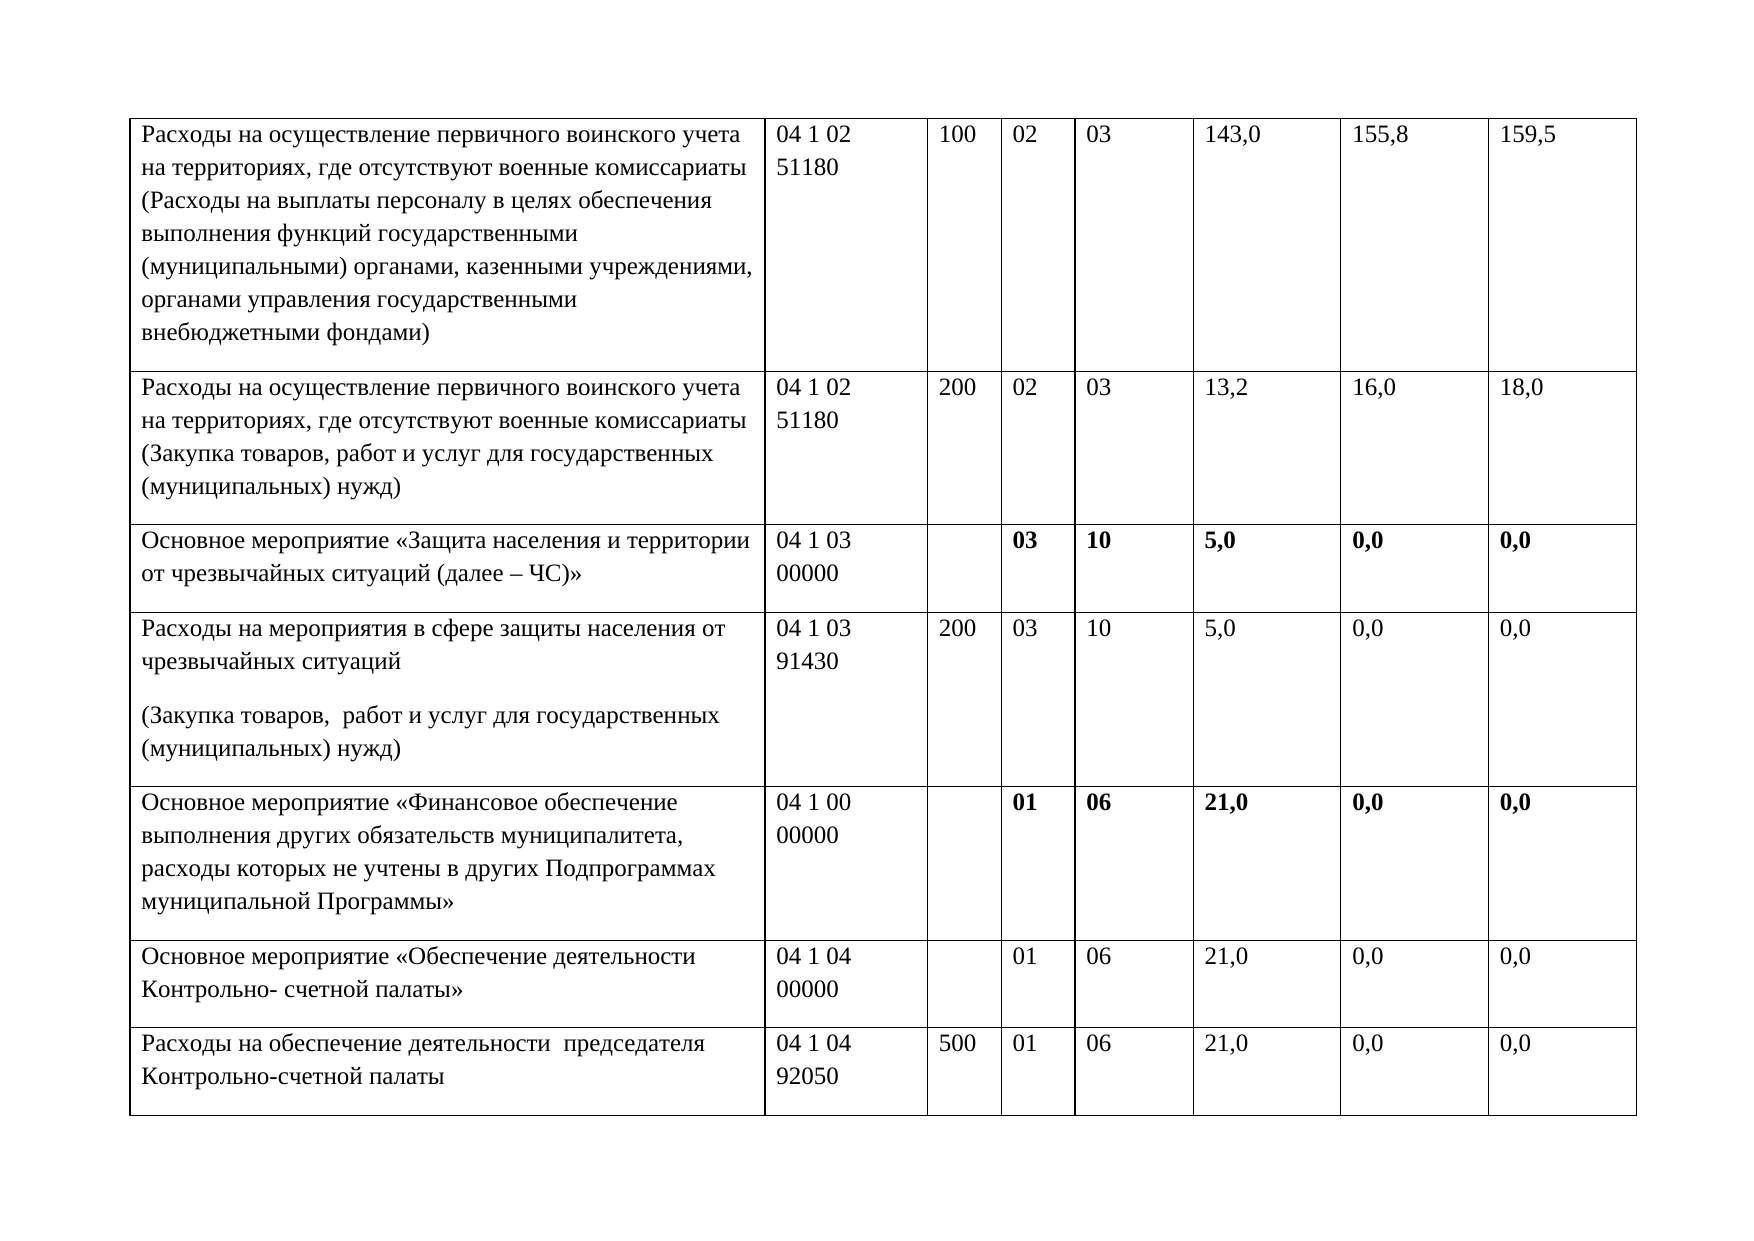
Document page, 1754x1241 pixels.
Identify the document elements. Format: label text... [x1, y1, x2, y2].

table_cell 06 [1076, 1028, 1193, 1115]
table_cell 200 [928, 372, 1001, 524]
table_cell 0,0 [1489, 1028, 1636, 1115]
table_cell 01 [1002, 787, 1074, 940]
table_cell Основное мероприятие «Обеспечение деятельности Контрольно- счетной палаты» [131, 941, 764, 1027]
table_cell 500 [928, 1028, 1001, 1115]
table_cell 21,0 [1194, 941, 1340, 1027]
table_cell 100 [928, 119, 1001, 371]
table_cell 13,2 [1194, 372, 1340, 524]
table_cell 159,5 [1489, 119, 1636, 371]
table_cell Расходы на обеспечение деятельности председателя Контрольно-счетной палаты [131, 1028, 764, 1115]
table_cell 10 [1076, 613, 1193, 786]
table_cell 0,0 [1489, 787, 1636, 940]
table_cell 0,0 [1489, 941, 1636, 1027]
table_cell 0,0 [1341, 941, 1488, 1027]
table_cell Расходы на осуществление первичного воинского учета на территориях, где отсутствуют военные комиссариаты (Расходы на выплаты персоналу в целях обеспечения выполнения функций государственными (муниципальными) органами, казенными учреждениями, органами управления государственными внебюджетными фондами) [131, 119, 764, 371]
table_cell 01 [1002, 1028, 1074, 1115]
table_cell Расходы на осуществление первичного воинского учета на территориях, где отсутствуют военные комиссариаты (Закупка товаров, работ и услуг для государственных (муниципальных) нужд) [131, 372, 764, 524]
table_cell 04 1 04 00000 [766, 941, 927, 1027]
table_cell 04 1 03 00000 [766, 525, 927, 612]
table_cell 200 [928, 613, 1001, 786]
table_cell [928, 787, 1001, 940]
table_cell 0,0 [1341, 613, 1488, 786]
table_cell 03 [1002, 525, 1074, 612]
table_cell 0,0 [1489, 613, 1636, 786]
table_cell 06 [1076, 787, 1193, 940]
table_cell 18,0 [1489, 372, 1636, 524]
table_cell 01 [1002, 941, 1074, 1027]
table_cell 16,0 [1341, 372, 1488, 524]
table_cell 5,0 [1194, 525, 1340, 612]
table_cell 04 1 04 92050 [766, 1028, 927, 1115]
table_cell 02 [1002, 372, 1074, 524]
table_cell 06 [1076, 941, 1193, 1027]
table_cell 02 [1002, 119, 1074, 371]
table_cell 21,0 [1194, 787, 1340, 940]
table_cell 04 1 03 91430 [766, 613, 927, 786]
table_cell Основное мероприятие «Защита населения и территории от чрезвычайных ситуаций (далее – ЧС)» [131, 525, 764, 612]
table_cell 0,0 [1341, 787, 1488, 940]
table_cell 0,0 [1489, 525, 1636, 612]
table_cell 04 1 02 51180 [766, 372, 927, 524]
table_cell Расходы на мероприятия в сфере защиты населения от чрезвычайных ситуаций (Закупка товаров, работ и услуг для государственных (муниципальных) нужд) [131, 613, 764, 786]
table_cell 04 1 02 51180 [766, 119, 927, 371]
table_cell 0,0 [1341, 1028, 1488, 1115]
table_cell 10 [1076, 525, 1193, 612]
table_cell [928, 525, 1001, 612]
table_cell 03 [1002, 613, 1074, 786]
table_cell 5,0 [1194, 613, 1340, 786]
table_cell 0,0 [1341, 525, 1488, 612]
table_cell [928, 941, 1001, 1027]
table_cell 21,0 [1194, 1028, 1340, 1115]
table_cell 143,0 [1194, 119, 1340, 371]
table_cell 155,8 [1341, 119, 1488, 371]
table_cell 03 [1076, 372, 1193, 524]
table_cell 03 [1076, 119, 1193, 371]
table_cell 04 1 00 00000 [766, 787, 927, 940]
